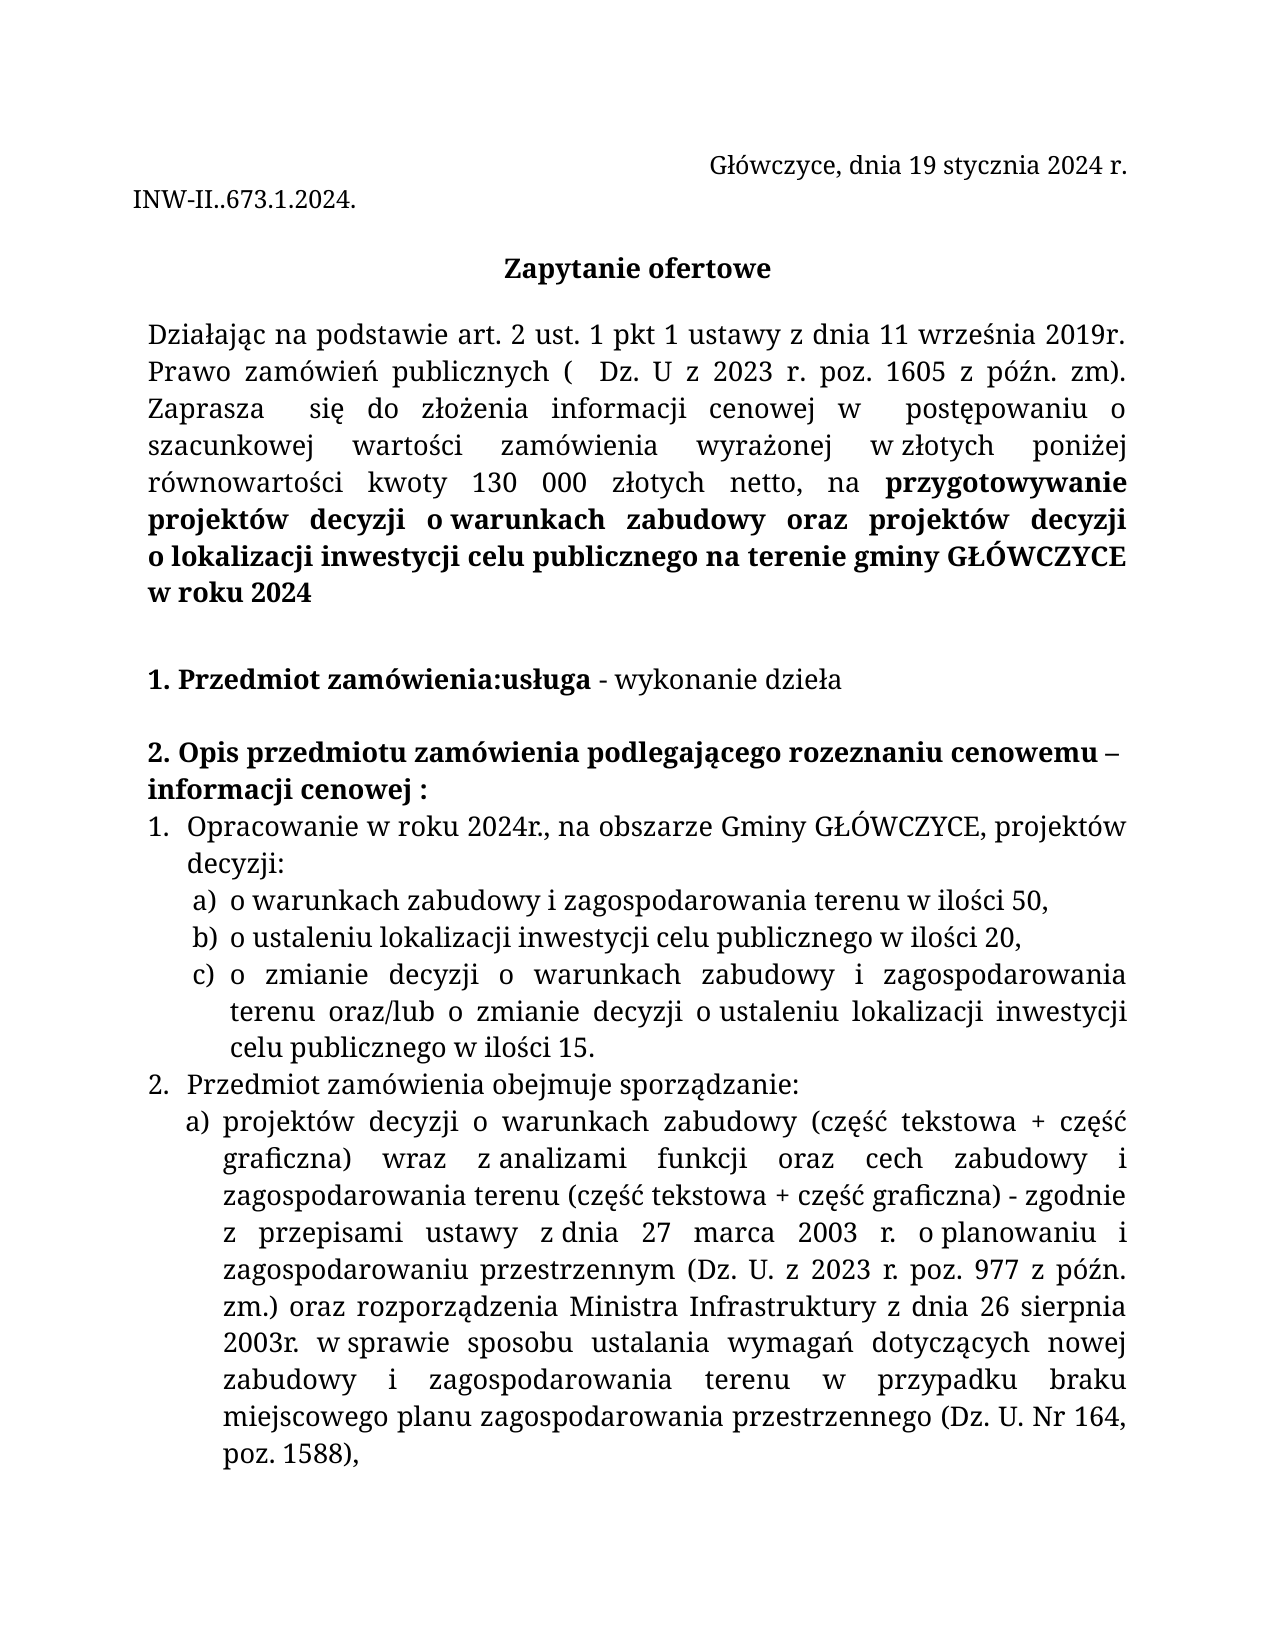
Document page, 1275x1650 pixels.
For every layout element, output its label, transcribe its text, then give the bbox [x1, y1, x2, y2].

list o warunkach zabudowy i zagospodarowania terenu w ilości 50, [192, 881, 1127, 918]
text Główczyce, dnia 19 stycznia 2024 r. [148, 148, 1127, 182]
text Działając na podstawie art. 2 ust. 1 pkt 1 ustawy z dnia 11 września 2019r. Prawo zamówień publicznych ( Dz. U z 2023 r. poz. 1605 z późn. zm). Zaprasza się do złożenia informacji cenowej w postępowaniu o szacunkowej wartości zamówienia wyrażonej w złotych poniżej równowartości kwoty 130 000 złotych netto, na przygotowywanie projektów decyzji o warunkach zabudowy oraz projektów decyzji o lokalizacji inwestycji celu publicznego na terenie gminy GŁÓWCZYCE w roku 2024 [148, 316, 1127, 611]
text INW-II..673.1.2024. [133, 182, 1127, 216]
list o zmianie decyzji o warunkach zabudowy i zagospodarowania terenu oraz/lub o zmianie decyzji o ustaleniu lokalizacji inwestycji celu publicznego w ilości 15. [192, 955, 1127, 1066]
text 2. Opis przedmiotu zamówienia podlegającego rozeznaniu cenowemu –informacji cenowej : [148, 734, 1127, 808]
list projektów decyzji o warunkach zabudowy (część tekstowa + część graficzna) wraz z analizami funkcji oraz cech zabudowy i zagospodarowania terenu (część tekstowa + część graficzna) - zgodnie z przepisami ustawy z dnia 27 marca 2003 r. o planowaniu i zagospodarowaniu przestrzennym (Dz. U. z 2023 r. poz. 977 z późn. zm.) oraz rozporządzenia Ministra Infrastruktury z dnia 26 sierpnia 2003r. w sprawie sposobu ustalania wymagań dotyczących nowej zabudowy i zagospodarowania terenu w przypadku braku miejscowego planu zagospodarowania przestrzennego (Dz. U. Nr 164, poz. 1588), [185, 1103, 1127, 1471]
list Przedmiot zamówienia obejmuje sporządzanie: [148, 1066, 1127, 1103]
text Zapytanie ofertowe [148, 250, 1127, 287]
list o ustaleniu lokalizacji inwestycji celu publicznego w ilości 20, [192, 918, 1127, 955]
text 1. Przedmiot zamówienia:usługa - wykonanie dzieła [148, 660, 1127, 697]
list Opracowanie w roku 2024r., na obszarze Gminy GŁÓWCZYCE, projektów decyzji: [148, 808, 1127, 881]
